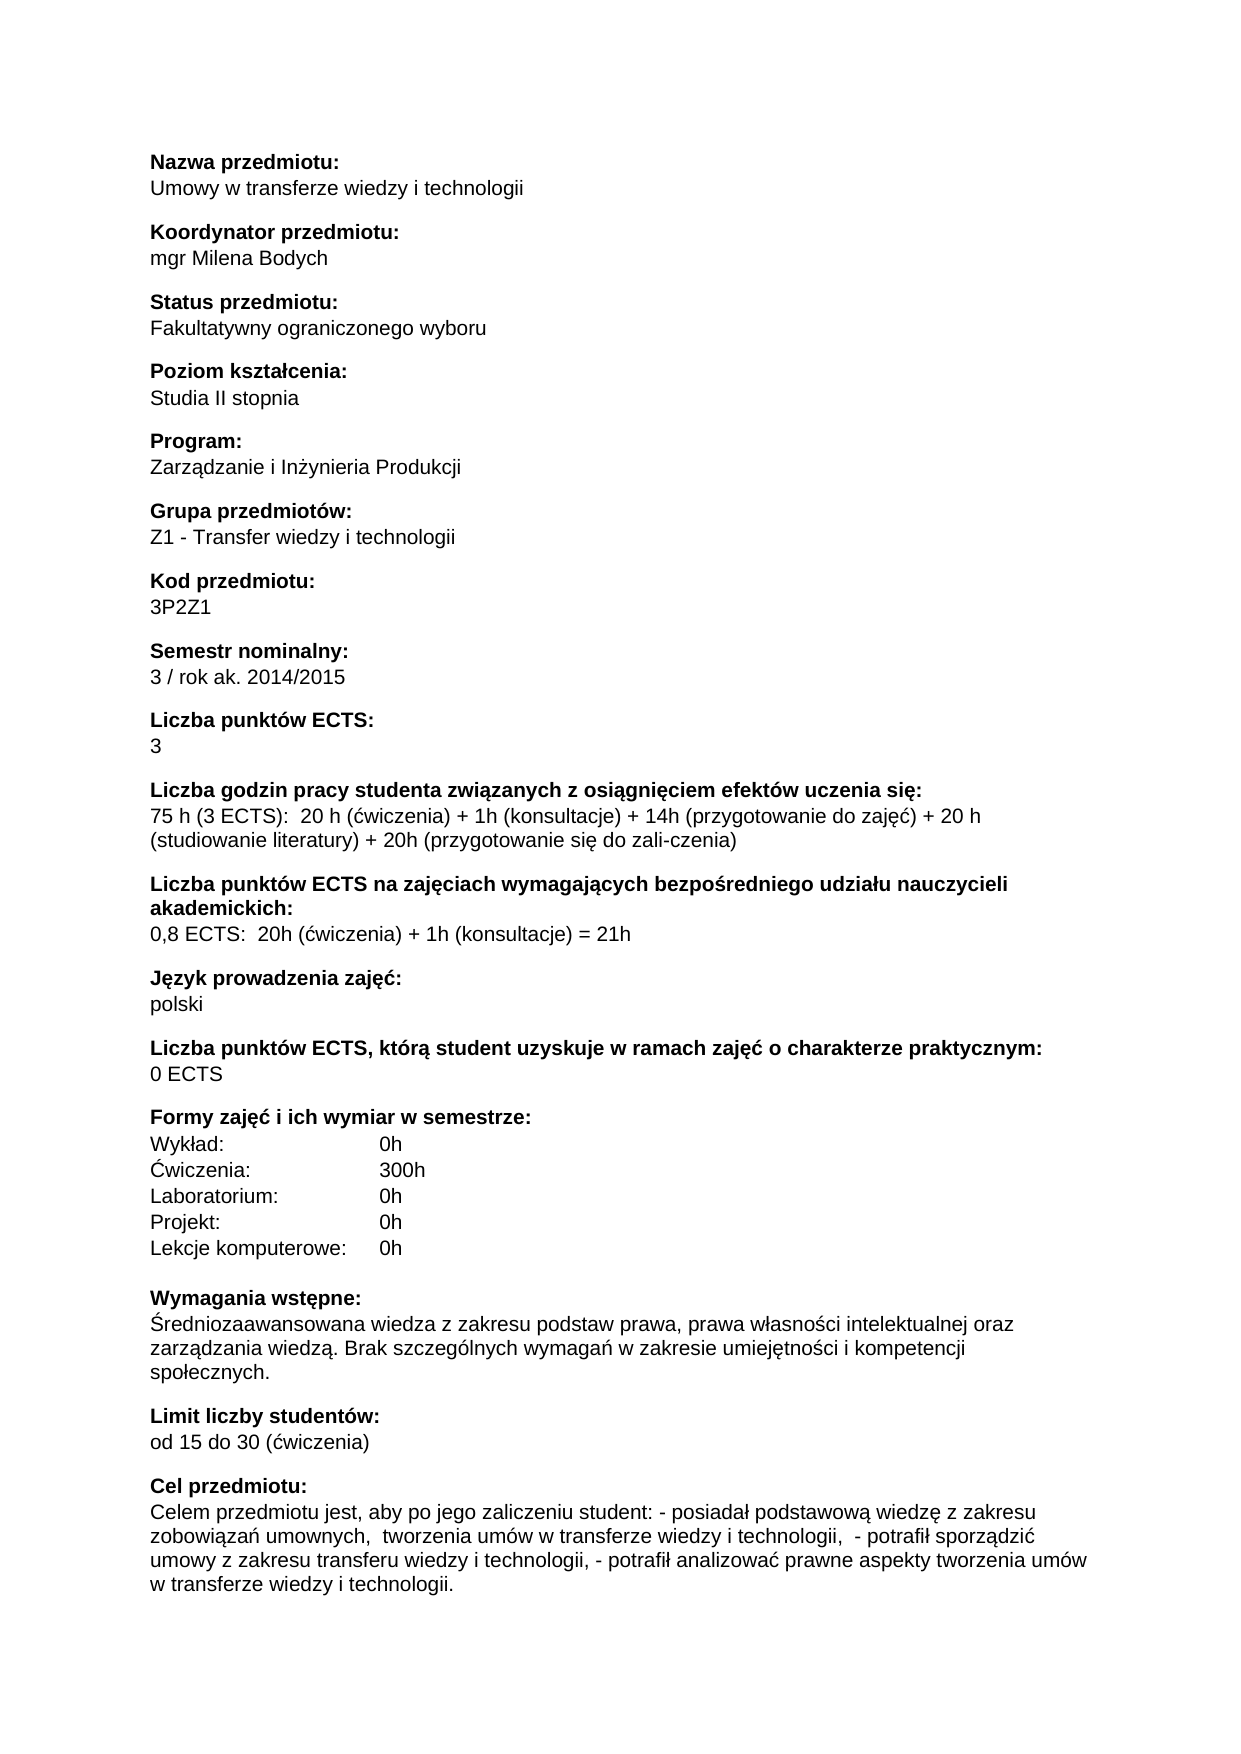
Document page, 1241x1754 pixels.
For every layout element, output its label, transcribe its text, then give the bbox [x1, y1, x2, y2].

table_cell Lekcje komputerowe: [140, 1236, 367, 1260]
text 3 / rok ak. 2014/2015 [150, 664, 1090, 688]
text 0,8 ECTS: 20h (ćwiczenia) + 1h (konsultacje) = 21h [150, 922, 1090, 946]
table_cell 0h [369, 1182, 597, 1208]
text polski [150, 992, 1090, 1016]
text Fakultatywny ograniczonego wyboru [150, 316, 1090, 339]
text 3P2Z1 [150, 595, 1090, 619]
text Zarządzanie i Inżynieria Produkcji [150, 455, 1090, 479]
text 75 h (3 ECTS): 20 h (ćwiczenia) + 1h (konsultacje) + 14h (przygotowanie do zajęć) + 20 h (studiowanie literatury) + 20h (przygotowanie się do zali-czenia) [150, 804, 1090, 852]
text Nazwa przedmiotu: [150, 150, 1090, 174]
table_cell Projekt: [140, 1210, 367, 1234]
text Koordynator przedmiotu: [150, 220, 1090, 244]
text Semestr nominalny: [150, 638, 1090, 662]
text 3 [150, 734, 1090, 758]
table_cell 0h [369, 1234, 597, 1260]
table_header 0h [369, 1132, 597, 1156]
text Liczba punktów ECTS: [150, 708, 1090, 732]
text Z1 - Transfer wiedzy i technologii [150, 525, 1090, 549]
text mgr Milena Bodych [150, 246, 1090, 270]
text Liczba punktów ECTS, którą student uzyskuje w ramach zajęć o charakterze praktycznym: [150, 1035, 1090, 1059]
table_cell Ćwiczenia: [140, 1158, 367, 1182]
text 0 ECTS [150, 1061, 1090, 1085]
text Celem przedmiotu jest, aby po jego zaliczeniu student: - posiadał podstawową wiedzę z zakresu zobowiązań umownych, tworzenia umów w transferze wiedzy i technologii, - potrafił sporządzić umowy z zakresu transferu wiedzy i technologii, - potrafił analizować prawne aspekty tworzenia umów w transferze wiedzy i technologii. [150, 1499, 1090, 1595]
text Umowy w transferze wiedzy i technologii [150, 176, 1090, 200]
table_cell Laboratorium: [140, 1184, 367, 1208]
text Grupa przedmiotów: [150, 499, 1090, 523]
text Status przedmiotu: [150, 289, 1090, 313]
text Liczba punktów ECTS na zajęciach wymagających bezpośredniego udziału nauczycieli akademickich: [150, 872, 1090, 920]
text Średniozaawansowana wiedza z zakresu podstaw prawa, prawa własności intelektualnej oraz zarządzania wiedzą. Brak szczególnych wymagań w zakresie umiejętności i kompetencji społecznych. [150, 1312, 1090, 1384]
text Wymagania wstępne: [150, 1286, 1090, 1310]
text Formy zajęć i ich wymiar w semestrze: [150, 1105, 1090, 1129]
text Studia II stopnia [150, 385, 1090, 409]
text od 15 do 30 (ćwiczenia) [150, 1430, 1090, 1454]
text Język prowadzenia zajęć: [150, 966, 1090, 989]
table_cell 300h [369, 1156, 597, 1182]
text Liczba godzin pracy studenta związanych z osiągnięciem efektów uczenia się: [150, 778, 1090, 802]
text Limit liczby studentów: [150, 1404, 1090, 1428]
text Cel przedmiotu: [150, 1473, 1090, 1497]
text Program: [150, 429, 1090, 453]
table_header Wykład: [140, 1132, 367, 1156]
text Kod przedmiotu: [150, 569, 1090, 593]
text Poziom kształcenia: [150, 359, 1090, 383]
table_cell 0h [369, 1208, 597, 1234]
